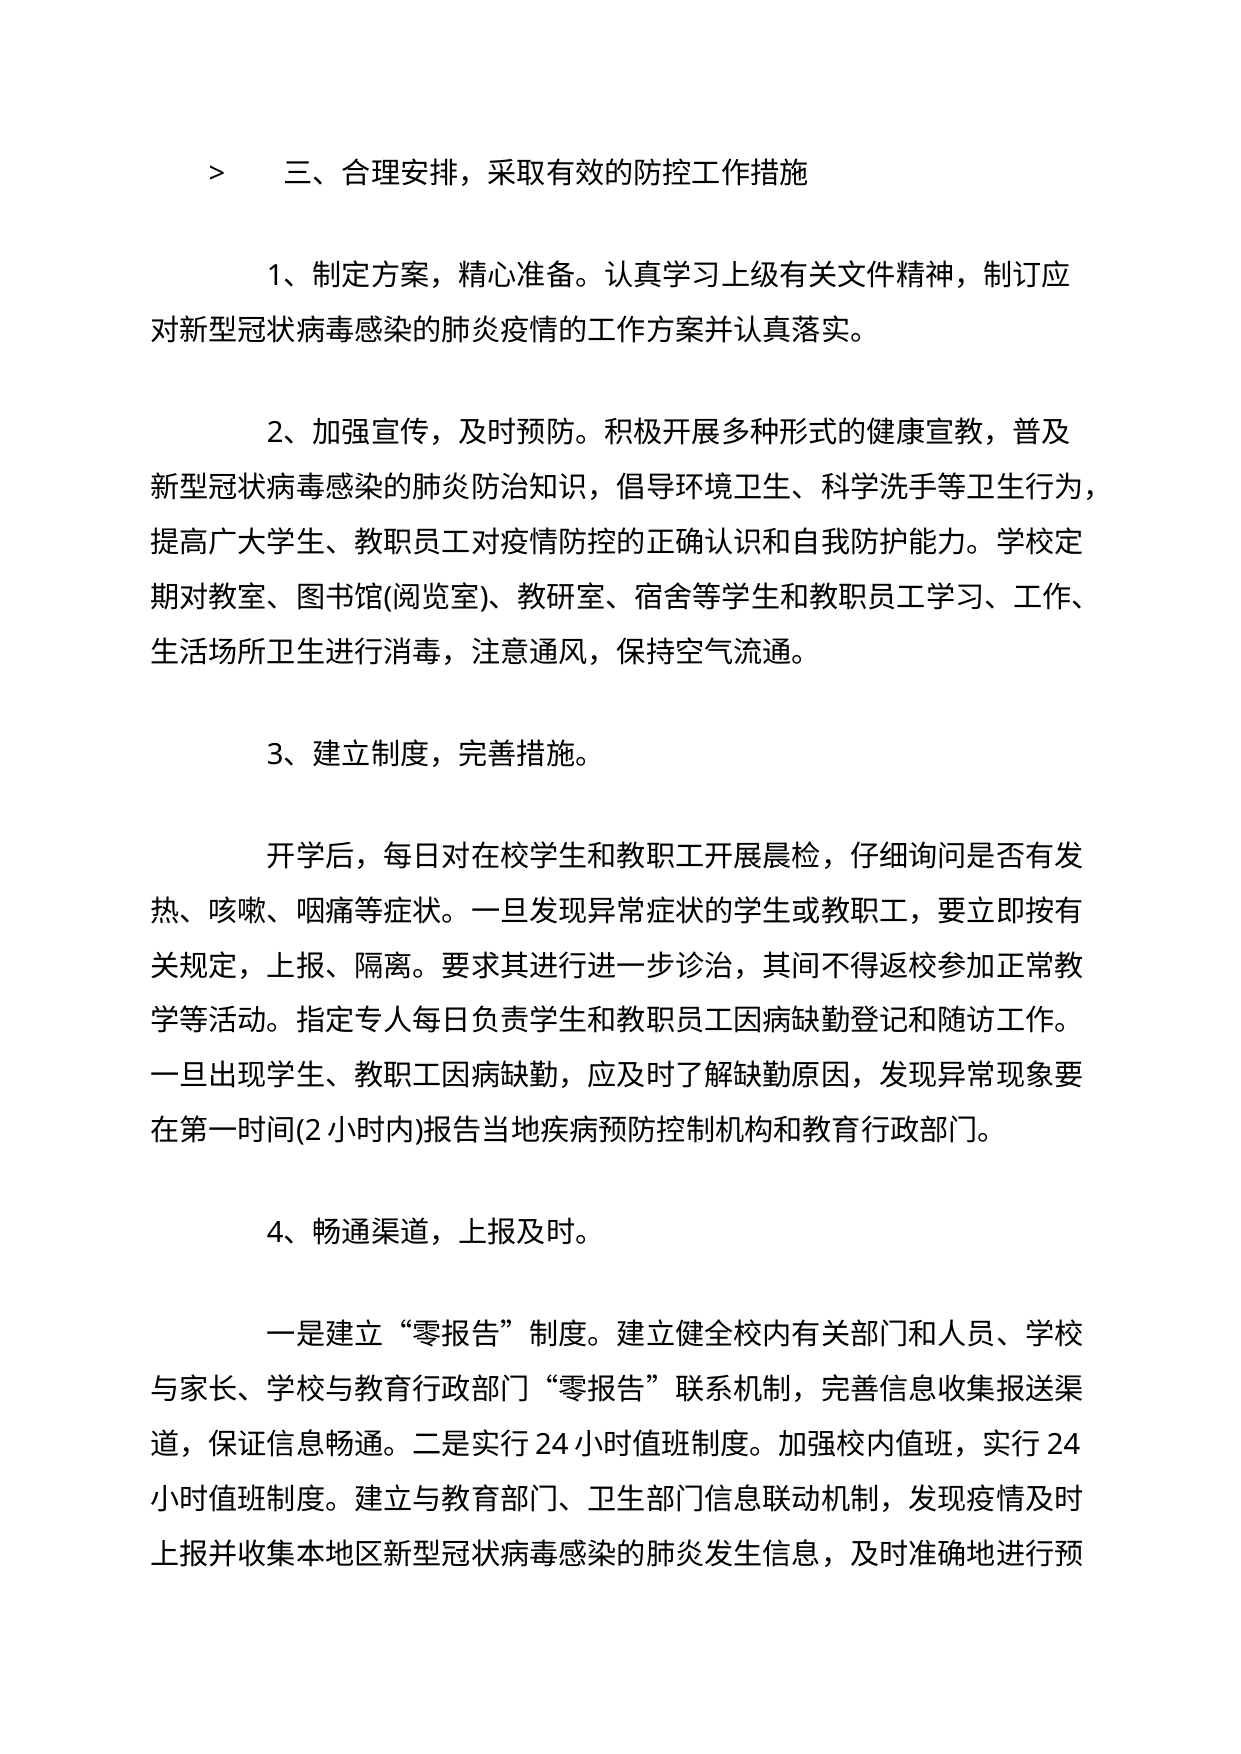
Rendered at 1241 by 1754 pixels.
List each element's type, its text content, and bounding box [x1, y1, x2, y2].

text 开学后，每日对在校学生和教职工开展晨检，仔细询问是否有发热、咳嗽、咽痛等症状。一旦发现异常症状的学生或教职工，要立即按有关规定，上报、隔离。要求其进行进一步诊治，其间不得返校参加正常教学等活动。指定专人每日负责学生和教职员工因病缺勤登记和随访工作。一旦出现学生、教职工因病缺勤，应及时了解缺勤原因，发现异常现象要在第一时间(2小时内)报告当地疾病预防控制机构和教育行政部门。 [150, 832, 1090, 1149]
text > 三、合理安排，采取有效的防控工作措施 [150, 150, 1090, 192]
text 2、加强宣传，及时预防。积极开展多种形式的健康宣教，普及新型冠状病毒感染的肺炎防治知识，倡导环境卫生、科学洗手等卫生行为，提高广大学生、教职员工对疫情防控的正确认识和自我防护能力。学校定期对教室、图书馆(阅览室)、教研室、宿舍等学生和教职员工学习、工作、生活场所卫生进行消毒，注意通风，保持空气流通。 [150, 409, 1090, 671]
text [150, 1311, 1090, 1573]
text 3、建立制度，完善措施。 [150, 730, 1090, 773]
text 1、制定方案，精心准备。认真学习上级有关文件精神，制订应对新型冠状病毒感染的肺炎疫情的工作方案并认真落实。 [150, 252, 1090, 349]
text 4、畅通渠道，上报及时。 [150, 1209, 1090, 1251]
